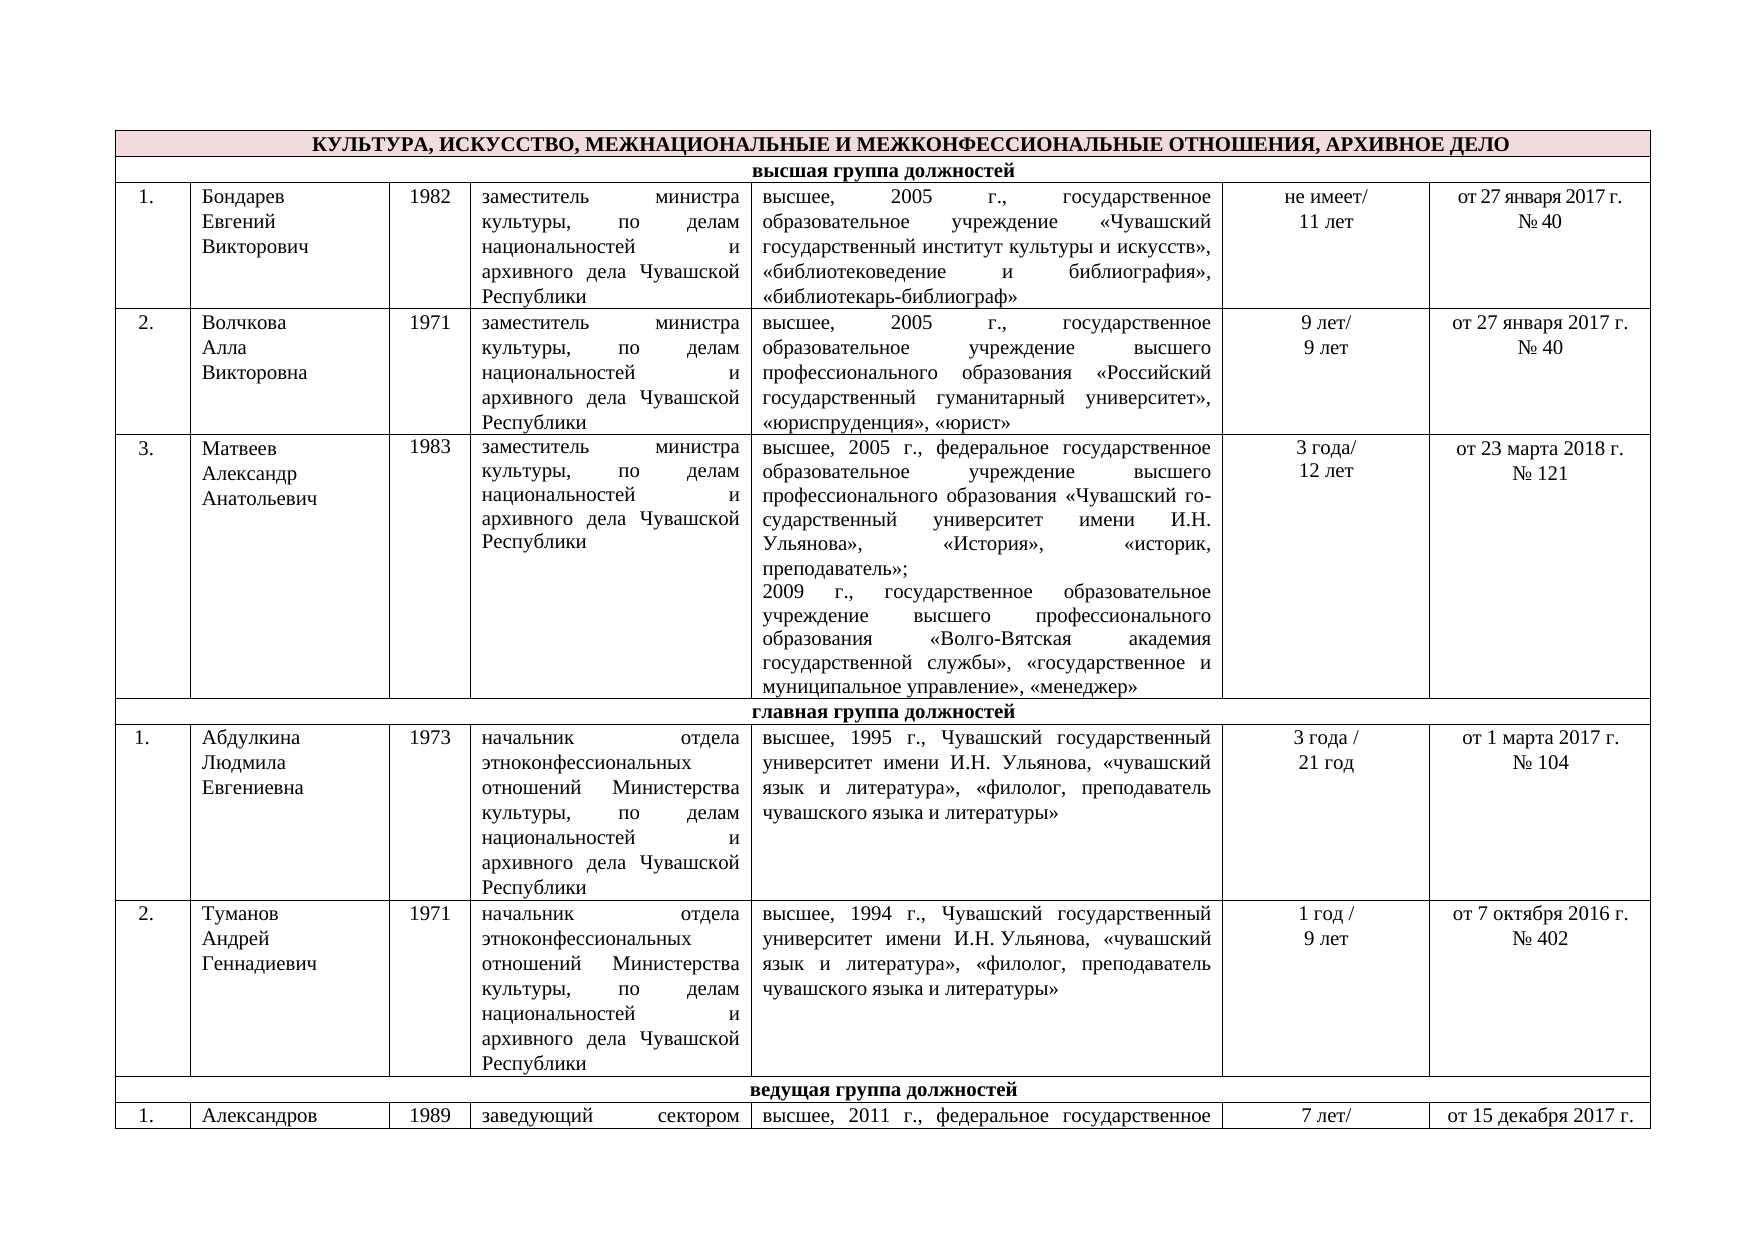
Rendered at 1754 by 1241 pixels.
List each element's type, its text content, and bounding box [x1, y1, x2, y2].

table_cell 9 лет/ 9 лет [1223, 309, 1429, 434]
table_cell [116, 309, 190, 434]
table_cell [116, 725, 190, 900]
table_cell 7 лет/ 5 месяцев [1223, 1103, 1429, 1128]
table_cell от 1 марта 2017 г. № 104 [1430, 725, 1650, 900]
table_cell от 27 января 2017 г. № 40 [1430, 309, 1650, 434]
table_cell 1971 [390, 901, 470, 1076]
table_cell 1 год / 9 лет [1223, 901, 1429, 1076]
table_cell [191, 1103, 389, 1128]
table_header КУЛЬТУРА, ИСКУССТВО, МЕЖНАЦИОНАЛЬНЫЕ И МЕЖКОНФЕССИОНАЛЬНЫЕ ОТНОШЕНИЯ, АРХИВНОЕ ДЕЛО [116, 131, 1650, 156]
table_cell Туманов Андрей Геннадиевич [191, 901, 389, 1076]
table_cell высшее, 1994 г., Чувашский государственный университет имени И.Н. Ульянова, «чувашский язык и литература», «филолог, преподаватель чувашского языка и литературы» [752, 901, 1222, 1076]
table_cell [1430, 1103, 1650, 1128]
table_cell 3 года/ 12 лет [1223, 435, 1429, 698]
table_cell Волчкова Алла Викторовна [191, 309, 389, 434]
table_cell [752, 1103, 1222, 1128]
table_cell [116, 183, 190, 308]
table_cell Абдулкина Людмила Евгениевна [191, 725, 389, 900]
table_cell высшее, 2005 г., федеральное государственное образовательное учреждение высшего профессионального образования «Чувашский государственный университет имени И.Н. Ульянова», «История», «историк, преподаватель»; 2009 г., государственное образовательное учреждение высшего профессионального образования «Волго-Вятская академия государственной службы», «государственное и муниципальное управление», «менеджер» [752, 435, 1222, 698]
table_cell 1989 [390, 1103, 470, 1128]
table_cell Матвеев Александр Анатольевич [191, 435, 389, 698]
table_cell высшее, 2005 г., государственное образовательное учреждение высшего профессионального образования «Российский государственный гуманитарный университет», «юриспруденция», «юрист» [752, 309, 1222, 434]
table_cell [116, 1103, 190, 1128]
table_cell заместитель министра культуры, по делам национальностей и архивного дела Чувашской Республики [471, 183, 751, 308]
table_cell высшая группа должностей [116, 157, 1650, 182]
table_cell главная группа должностей [116, 699, 1650, 724]
table_cell 1973 [390, 725, 470, 900]
table_cell [116, 435, 190, 698]
table_cell 1982 [390, 183, 470, 308]
table_cell начальник отдела этноконфессиональных отношений Министерства культуры, по делам национальностей и архивного дела Чувашской Республики [471, 725, 751, 900]
table_cell ведущая группа должностей [116, 1077, 1650, 1102]
table_cell 1971 [390, 309, 470, 434]
table_cell от 23 марта 2018 г. № 121 [1430, 435, 1650, 698]
table_cell [116, 901, 190, 1076]
table_cell не имеет/ 11 лет [1223, 183, 1429, 308]
table_cell заместитель министра культуры, по делам национальностей и архивного дела Чувашской Республики [471, 435, 751, 698]
table_cell от 7 октября 2016 г. № 402 [1430, 901, 1650, 1076]
table_cell начальник отдела этноконфессиональных отношений Министерства культуры, по делам национальностей и архивного дела Чувашской Республики [471, 901, 751, 1076]
table_cell Бондарев Евгений Викторович [191, 183, 389, 308]
table_cell 1983 [390, 435, 470, 698]
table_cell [471, 1103, 751, 1128]
table_cell высшее, 1995 г., Чувашский государственный университет имени И.Н. Ульянова, «чувашский язык и литература», «филолог, преподаватель чувашского языка и литературы» [752, 725, 1222, 900]
table_cell 3 года / 21 год [1223, 725, 1429, 900]
table_cell от 27 января 2017 г. № 40 [1430, 183, 1650, 308]
table_cell заместитель министра культуры, по делам национальностей и архивного дела Чувашской Республики [471, 309, 751, 434]
table_cell высшее, 2005 г., государственное образовательное учреждение «Чувашский государственный институт культуры и искусств», «библиотековедение и библиография», «библиотекарь-библиограф» [752, 183, 1222, 308]
